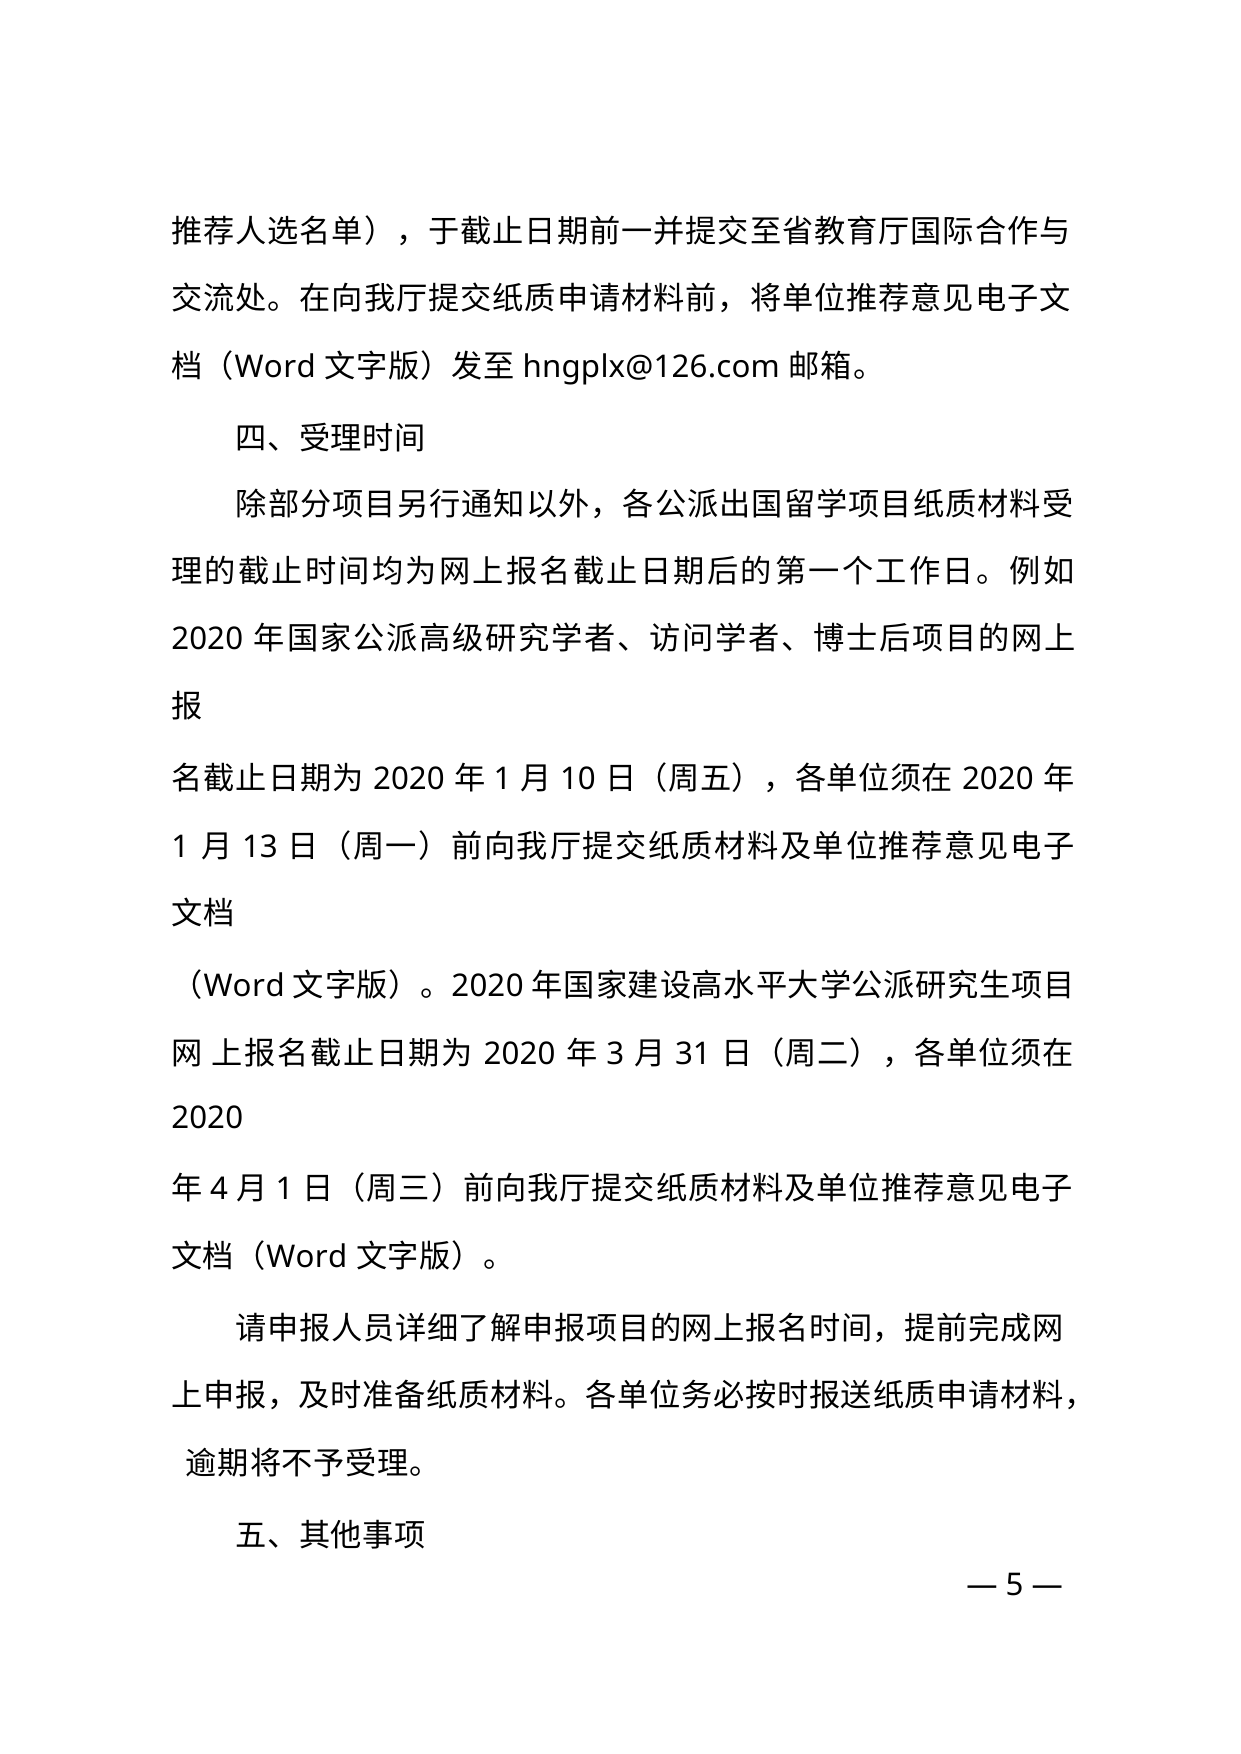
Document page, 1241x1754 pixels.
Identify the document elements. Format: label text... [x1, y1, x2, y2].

text 请申报人员详细了解申报项目的网上报名时间，提前完成网 上申报，及时准备纸质材料。各单位务必按时报送纸质申请材料， 逾期将不予受理。 [171, 1303, 1090, 1483]
text 推荐人选名单），于截止日期前一并提交至省教育厅国际合作与 交流处。在向我厅提交纸质申请材料前，将单位推荐意见电子文 档（Word 文字版）发至 hngplx@126.com 邮箱。 [171, 206, 1074, 386]
text 四、受理时间 [236, 413, 1101, 459]
text 五、其他事项 [236, 1510, 1101, 1555]
text 年 4 月 1 日（周三）前向我厅提交纸质材料及单位推荐意见电子 文档（Word 文字版）。 [171, 1163, 1074, 1276]
text 除部分项目另行通知以外，各公派出国留学项目纸质材料受 理的截止时间均为网上报名截止日期后的第一个工作日。例如 2020 年国家公派高级研究学者、访问学者、博士后项目的网上报 [171, 479, 1076, 726]
text 名截止日期为 2020 年 1 月 10 日（周五），各单位须在 2020 年 1 月 13 日（周一）前向我厅提交纸质材料及单位推荐意见电子文档 [171, 753, 1075, 934]
text （Word 文字版）。2020 年国家建设高水平大学公派研究生项目网 上报名截止日期为 2020 年 3 月 31 日（周二），各单位须在 2020 [171, 961, 1075, 1138]
